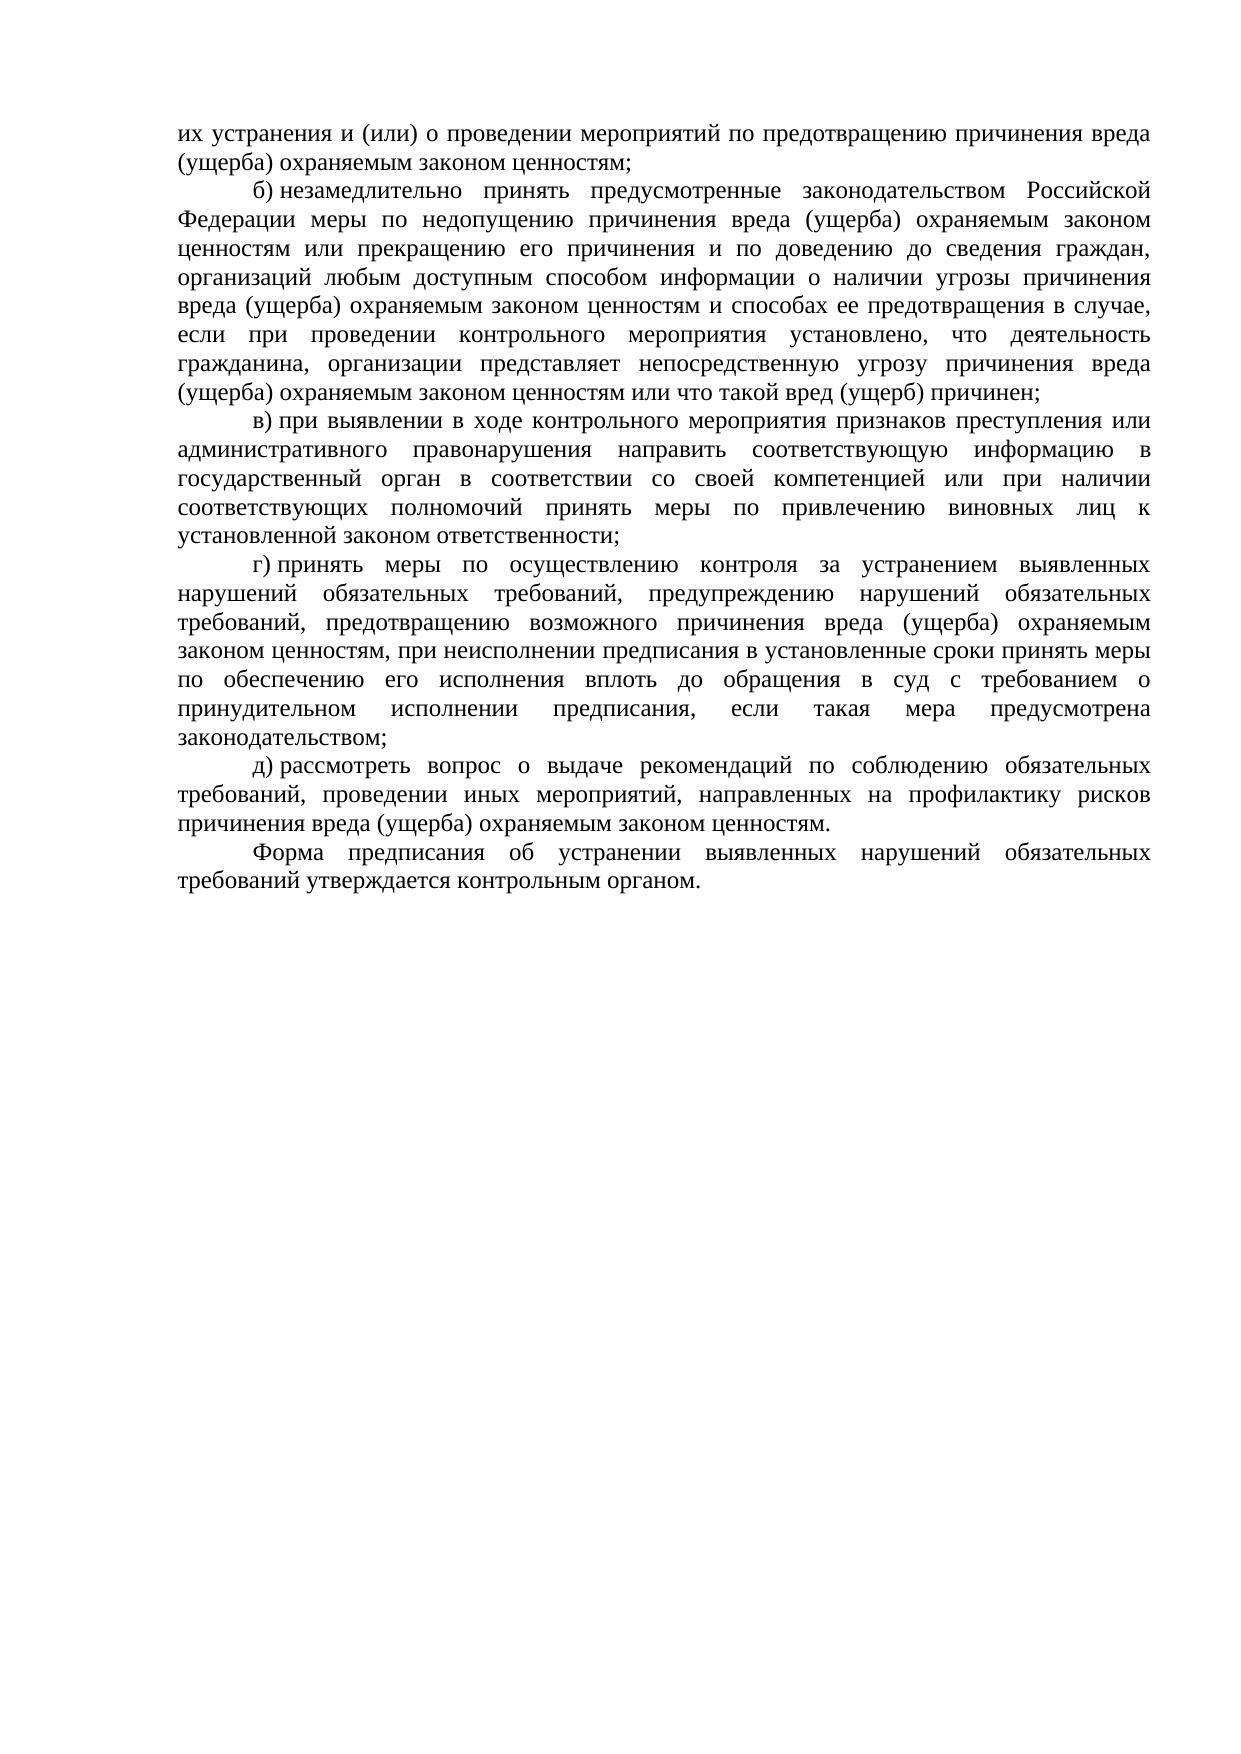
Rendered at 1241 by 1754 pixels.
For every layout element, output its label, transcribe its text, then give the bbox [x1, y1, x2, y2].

text в) при выявлении в ходе контрольного мероприятия признаков преступления или административного правонарушения направить соответствующую информацию в государственный орган в соответствии со своей компетенцией или при наличии соответствующих полномочий принять меры по привлечению виновных лиц к установленной законом ответственности; [177, 406, 1152, 549]
text Форма предписания об устранении выявленных нарушений обязательных требований утверждается контрольным органом. [177, 837, 1152, 894]
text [177, 118, 1152, 176]
text д) рассмотреть вопрос о выдаче рекомендаций по соблюдению обязательных требований, проведении иных мероприятий, направленных на профилактику рисков причинения вреда (ущерба) охраняемым законом ценностям. [177, 751, 1152, 837]
text б) незамедлительно принять предусмотренные законодательством Российской Федерации меры по недопущению причинения вреда (ущерба) охраняемым законом ценностям или прекращению его причинения и по доведению до сведения граждан, организаций любым доступным способом информации о наличии угрозы причинения вреда (ущерба) охраняемым законом ценностям и способах ее предотвращения в случае, если при проведении контрольного мероприятия установлено, что деятельность гражданина, организации представляет непосредственную угрозу причинения вреда (ущерба) охраняемым законом ценностям или что такой вред (ущерб) причинен; [177, 176, 1152, 406]
text г) принять меры по осуществлению контроля за устранением выявленных нарушений обязательных требований, предупреждению нарушений обязательных требований, предотвращению возможного причинения вреда (ущерба) охраняемым законом ценностям, при неисполнении предписания в установленные сроки принять меры по обеспечению его исполнения вплоть до обращения в суд с требованием о принудительном исполнении предписания, если такая мера предусмотрена законодательством; [177, 549, 1152, 751]
